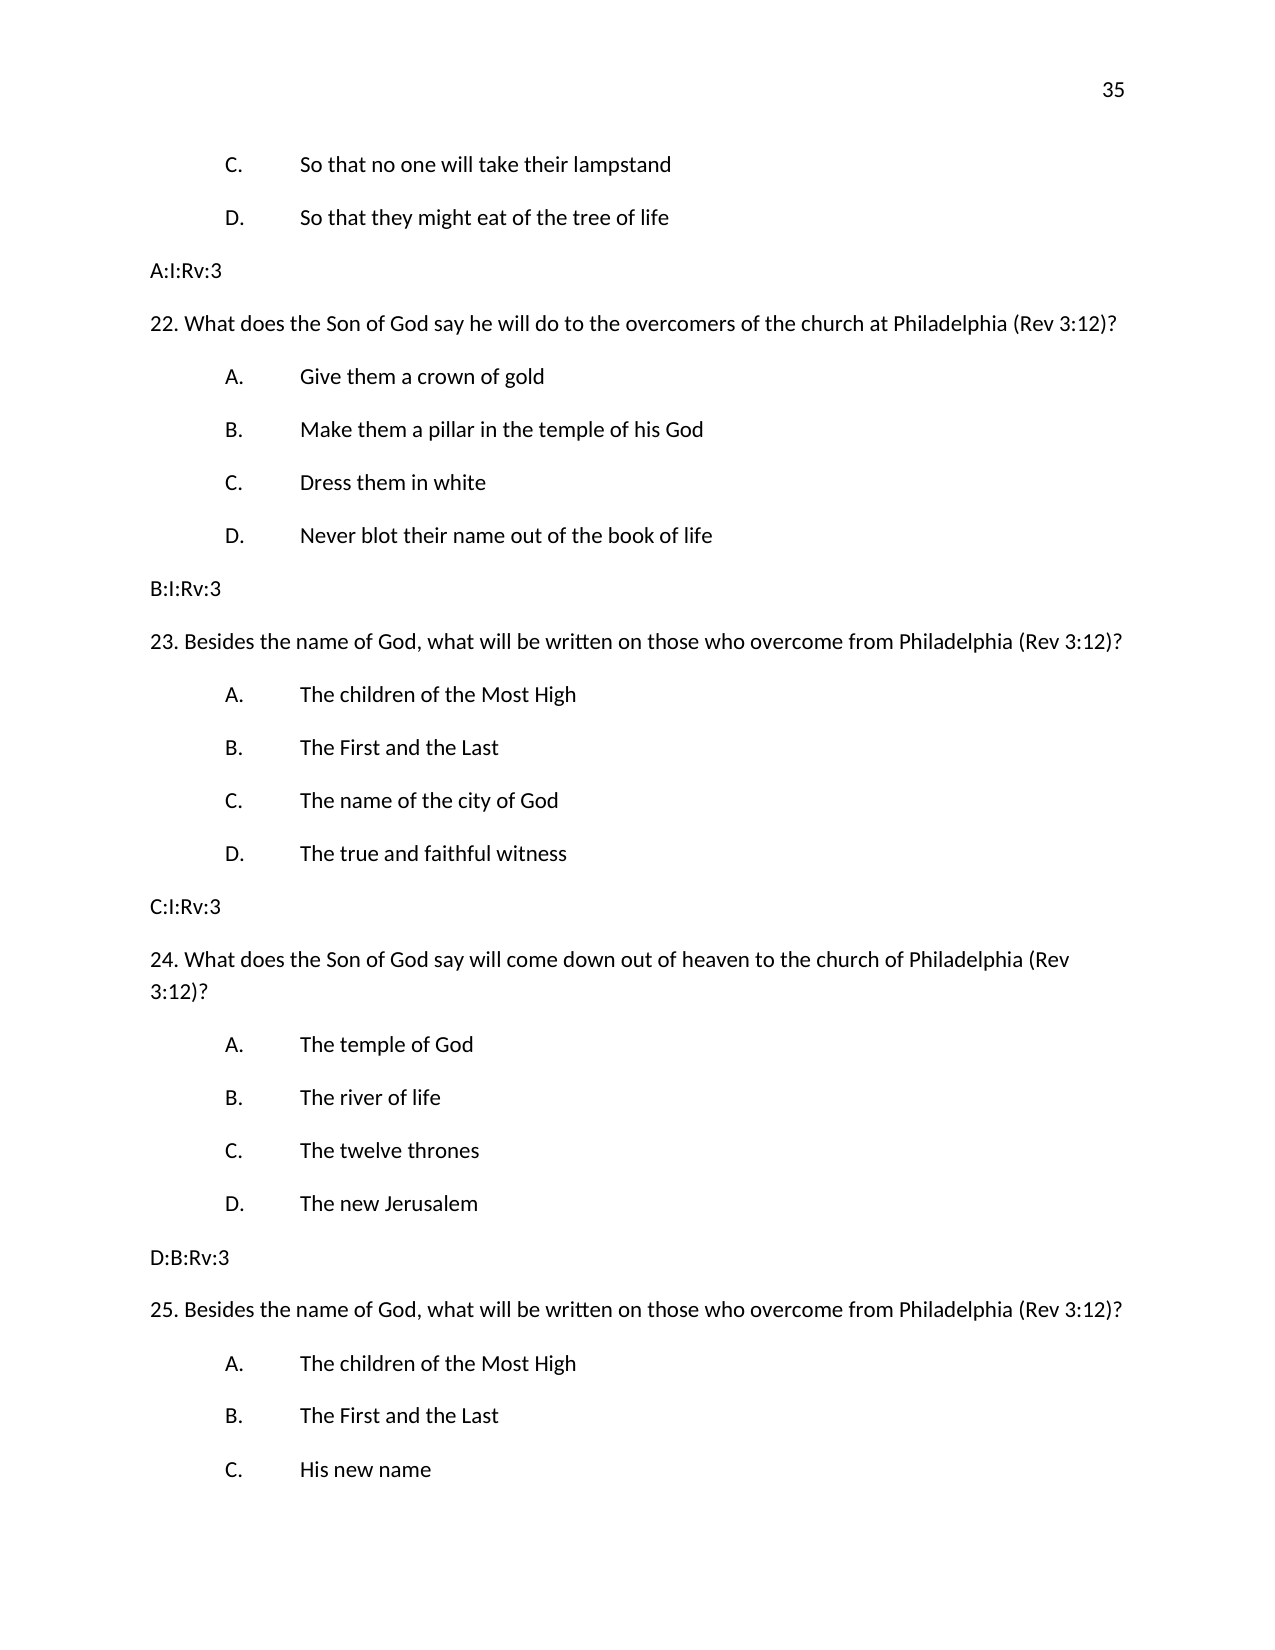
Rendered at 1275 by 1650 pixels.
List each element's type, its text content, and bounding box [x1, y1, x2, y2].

text A. The children of the Most High [150, 1349, 1125, 1377]
text D. The true and faithful witness [150, 839, 1125, 867]
text D. Never blot their name out of the book of life [150, 521, 1125, 549]
text B. The First and the Last [150, 733, 1125, 761]
text C. His new name [150, 1455, 1125, 1483]
text A. The children of the Most High [150, 680, 1125, 708]
text B. The First and the Last [150, 1402, 1125, 1430]
text D:B:Rv:3 [150, 1243, 1125, 1271]
text C. Dress them in white [150, 468, 1125, 496]
text A. The temple of God [150, 1031, 1125, 1058]
text C:I:Rv:3 [150, 892, 1125, 920]
text A. Give them a crown of gold [150, 362, 1125, 390]
text D. The new Jerusalem [150, 1189, 1125, 1218]
text D. So that they might eat of the tree of life [150, 203, 1125, 231]
text C. The name of the city of God [150, 786, 1125, 814]
text A:I:Rv:3 [150, 256, 1125, 284]
text 23. Besides the name of God, what will be written on those who overcome from Philadelphia (Rev 3:12)? [150, 627, 1125, 655]
text C. So that no one will take their lampstand [150, 150, 1125, 178]
text C. The twelve thrones [150, 1137, 1125, 1164]
text 22. What does the Son of God say he will do to the overcomers of the church at Philadelphia (Rev 3:12)? [150, 309, 1125, 337]
text B:I:Rv:3 [150, 574, 1125, 602]
text 24. What does the Son of God say will come down out of heaven to the church of Philadelphia (Rev 3:12)? [150, 945, 1125, 1006]
text B. The river of life [150, 1083, 1125, 1112]
text B. Make them a pillar in the temple of his God [150, 415, 1125, 443]
text 25. Besides the name of God, what will be written on those who overcome from Philadelphia (Rev 3:12)? [150, 1296, 1125, 1324]
